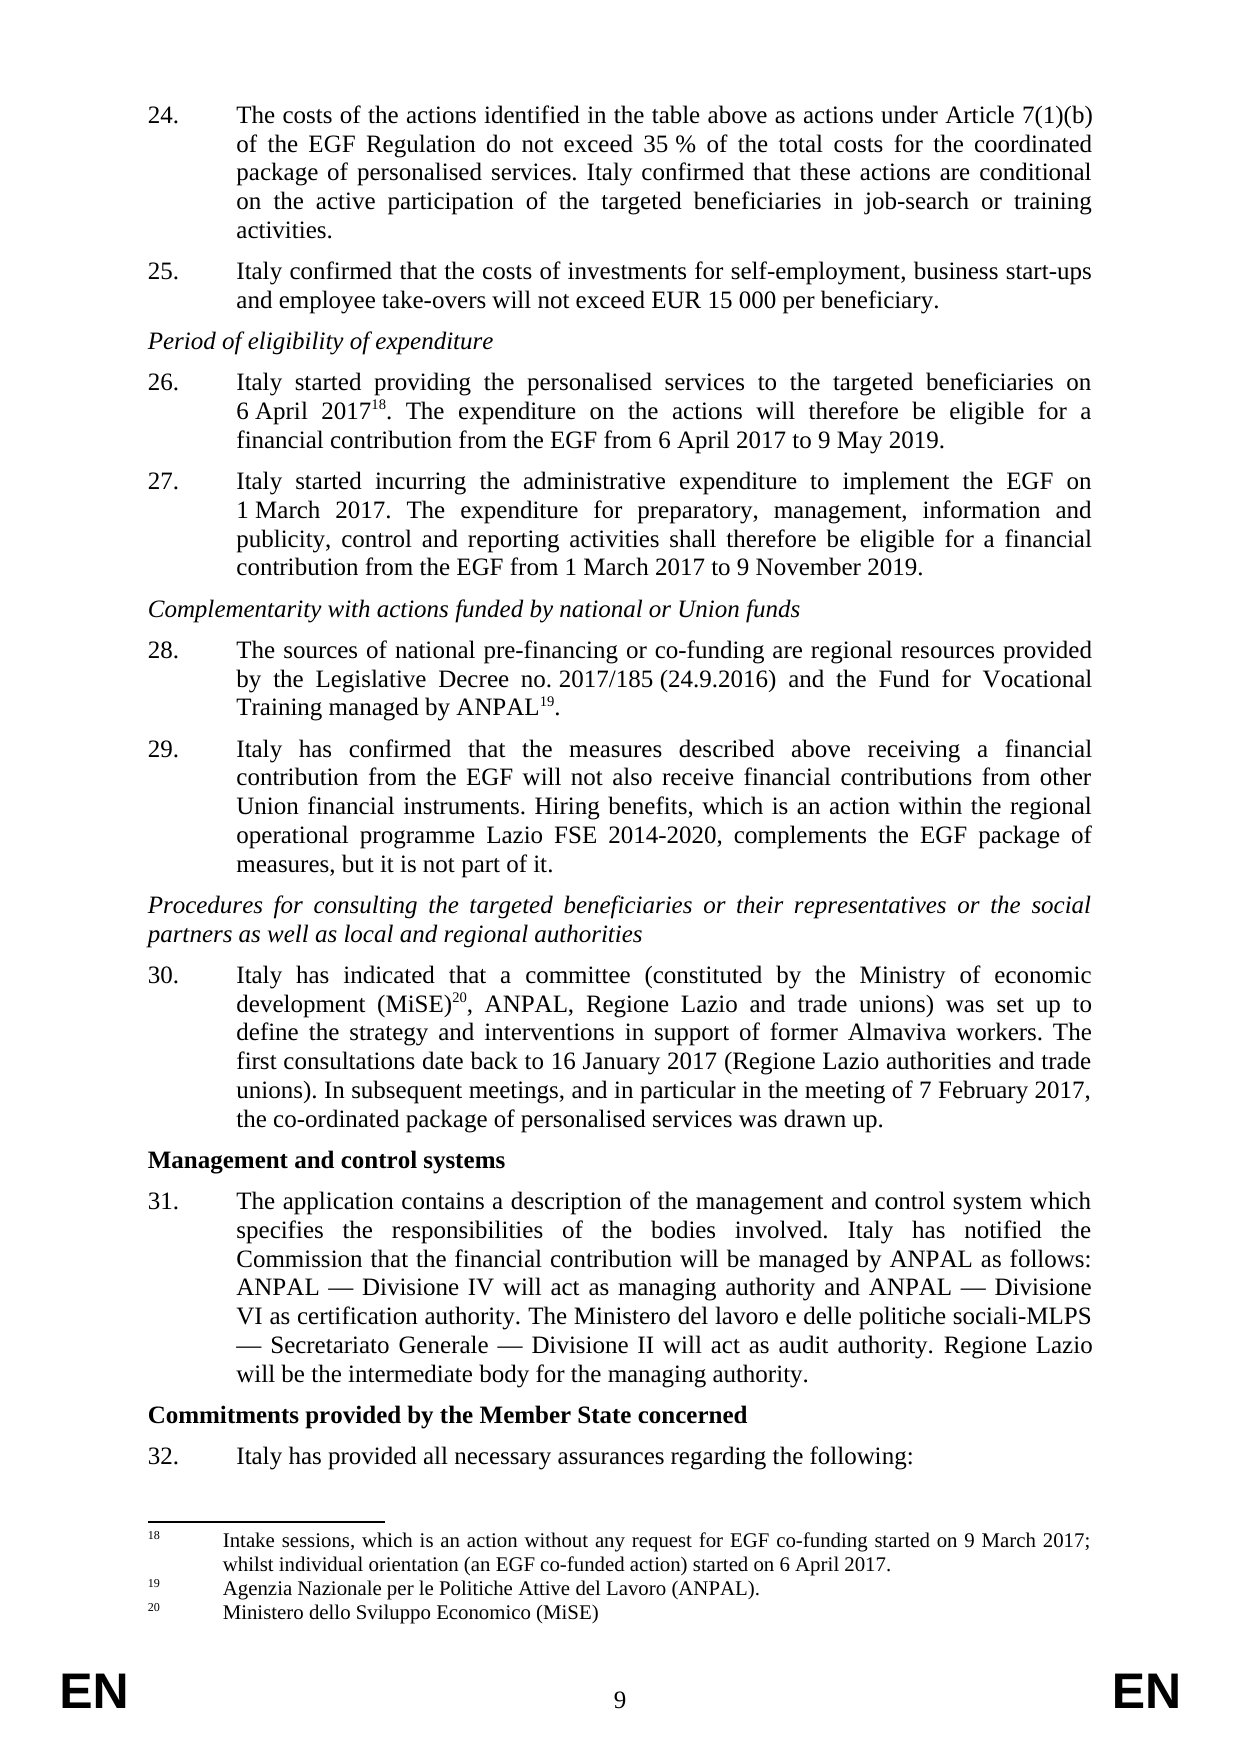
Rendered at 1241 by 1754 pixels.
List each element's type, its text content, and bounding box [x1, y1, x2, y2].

text 31. The application contains a description of the management and control system which specifies the responsibilities of the bodies involved. Italy has notified the Commission that the financial contribution will be managed by ANPAL as follows: ANPAL — Divisione IV will act as managing authority and ANPAL — Divisione VI as certification authority. The Ministero del lavoro e delle politiche sociali-MLPS — Secretariato Generale — Divisione II will act as audit authority. Regione Lazio will be the intermediate body for the managing authority. [148, 1186, 1093, 1387]
subtitle Period of eligibility of expenditure [148, 326, 1093, 355]
text 26. Italy started providing the personalised services to the targeted beneficiaries on 6 April 2017. The expenditure on the actions will therefore be eligible for a financial contribution from the EGF from 6 April 2017 to 9 May 2019. [148, 367, 1093, 454]
subtitle Procedures for consulting the targeted beneficiaries or their representatives or the social partners as well as local and regional authorities [148, 890, 1093, 947]
text 28. The sources of national pre-financing or co-funding are regional resources provided by the Legislative Decree no. 2017/185 (24.9.2016) and the Fund for Vocational Training managed by ANPAL. [148, 635, 1093, 721]
text 25. Italy confirmed that the costs of investments for self-employment, business start-ups and employee take-overs will not exceed EUR 15 000 per beneficiary. [148, 256, 1093, 314]
text 30. Italy has indicated that a committee (constituted by the Ministry of economic development (MiSE), ANPAL, Regione Lazio and trade unions) was set up to define the strategy and interventions in support of former Almaviva workers. The first consultations date back to 16 January 2017 (Regione Lazio authorities and trade unions). In subsequent meetings, and in particular in the meeting of 7 February 2017, the co-ordinated package of personalised services was drawn up. [148, 960, 1093, 1132]
subtitle Management and control systems [148, 1145, 1093, 1174]
subtitle Complementarity with actions funded by national or Union funds [148, 594, 1093, 622]
text 29. Italy has confirmed that the measures described above receiving a financial contribution from the EGF will not also receive financial contributions from other Union financial instruments. Hiring benefits, which is an action within the regional operational programme Lazio FSE 2014-2020, complements the EGF package of measures, but it is not part of it. [148, 734, 1093, 877]
subtitle Commitments provided by the Member State concerned [148, 1400, 1093, 1429]
text 24. The costs of the actions identified in the table above as actions under Article 7(1)(b) of the EGF Regulation do not exceed 35 % of the total costs for the coordinated package of personalised services. Italy confirmed that these actions are conditional on the active participation of the targeted beneficiaries in job-search or training activities. [148, 100, 1093, 244]
text 32. Italy has provided all necessary assurances regarding the following: [148, 1441, 1093, 1470]
text 27. Italy started incurring the administrative expenditure to implement the EGF on 1 March 2017. The expenditure for preparatory, management, information and publicity, control and reporting activities shall therefore be eligible for a financial contribution from the EGF from 1 March 2017 to 9 November 2019. [148, 466, 1093, 581]
